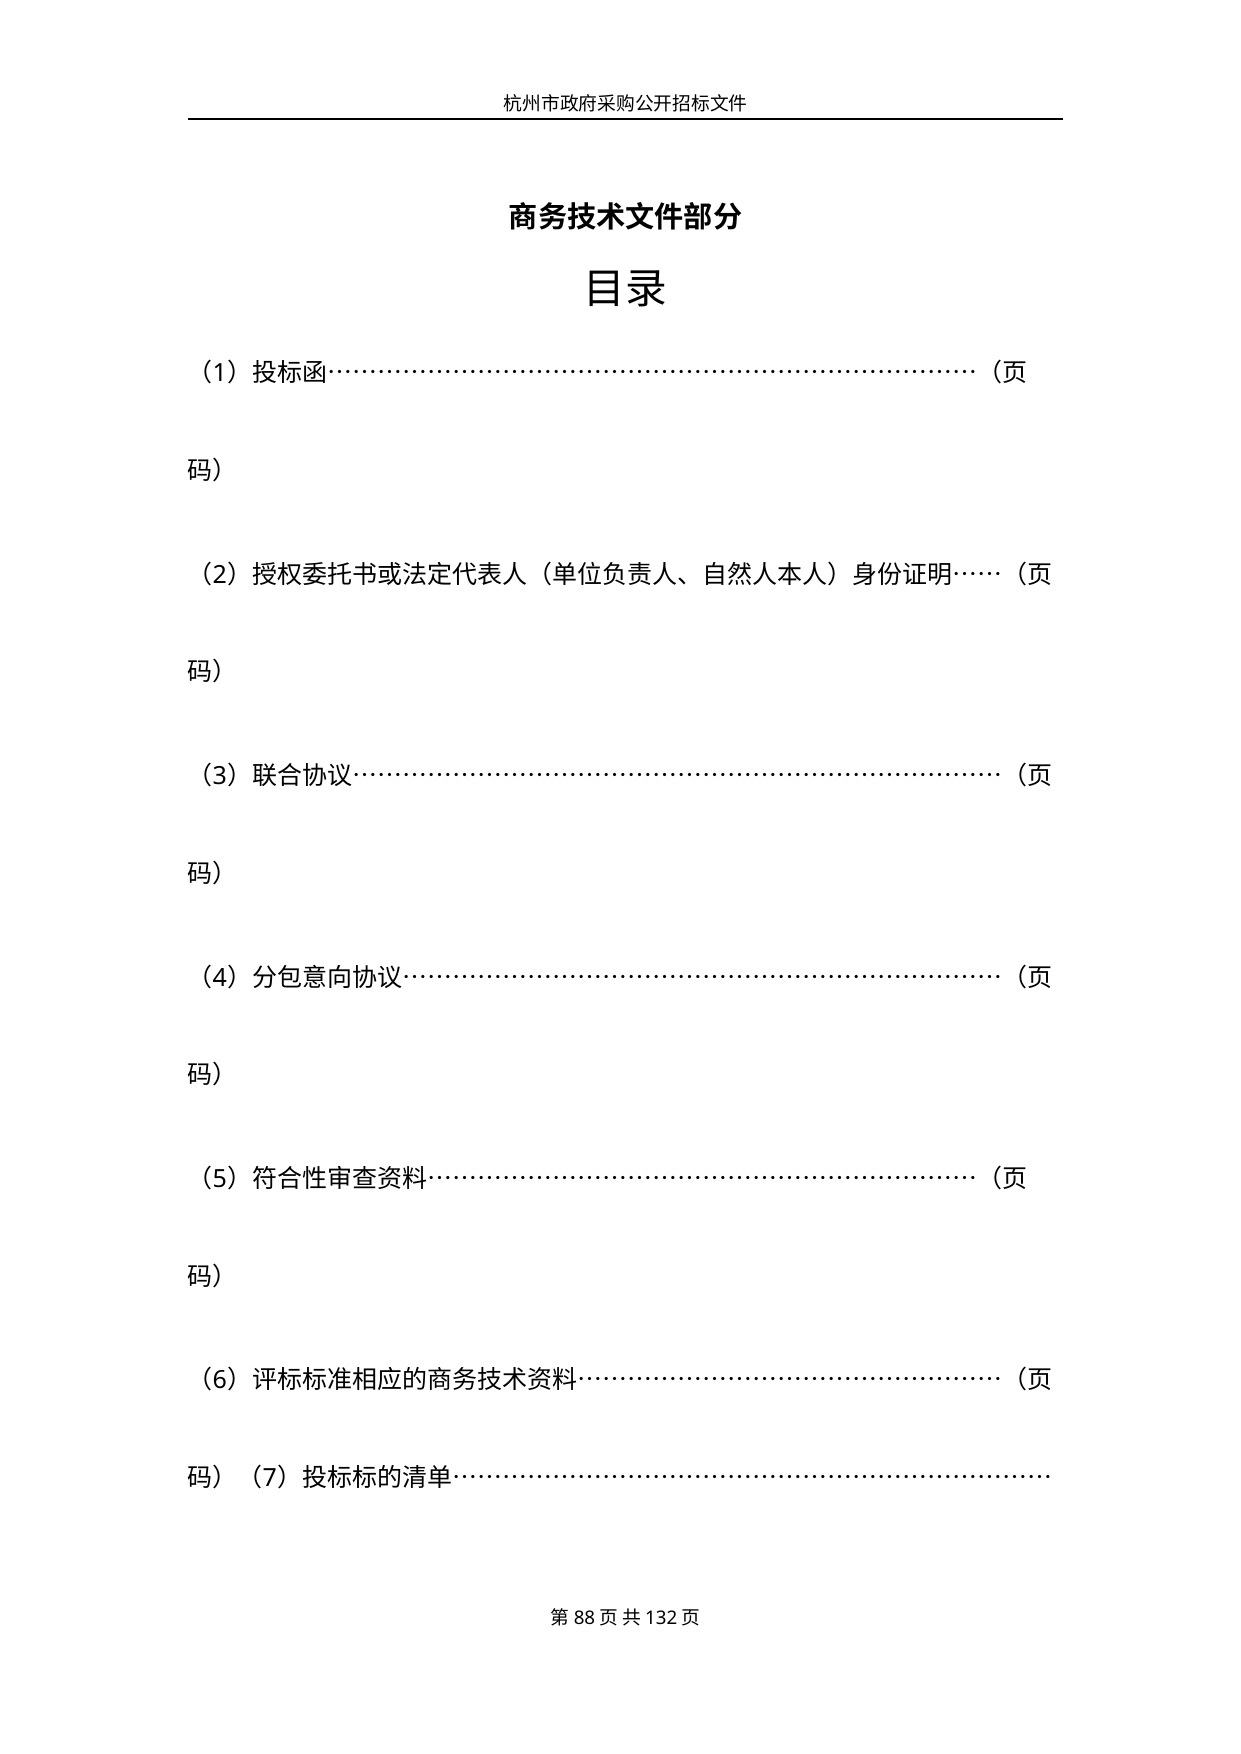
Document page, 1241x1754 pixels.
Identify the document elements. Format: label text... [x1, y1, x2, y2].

text （4）分包意向协议………………………………………………………………（页码） [187, 943, 1063, 1105]
text （2）授权委托书或法定代表人（单位负责人、自然人本人）身份证明……（页码） [187, 540, 1063, 702]
text （1）投标函……………………………………………………………………（页码） [187, 338, 1063, 501]
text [187, 1346, 1063, 1508]
subtitle 商务技术文件部分 [187, 182, 1063, 247]
text （3）联合协议……………………………………………………………………（页码） [187, 741, 1063, 904]
text 目录 [187, 252, 1063, 317]
text （5）符合性审查资料…………………………………………………………（页码） [187, 1144, 1063, 1307]
